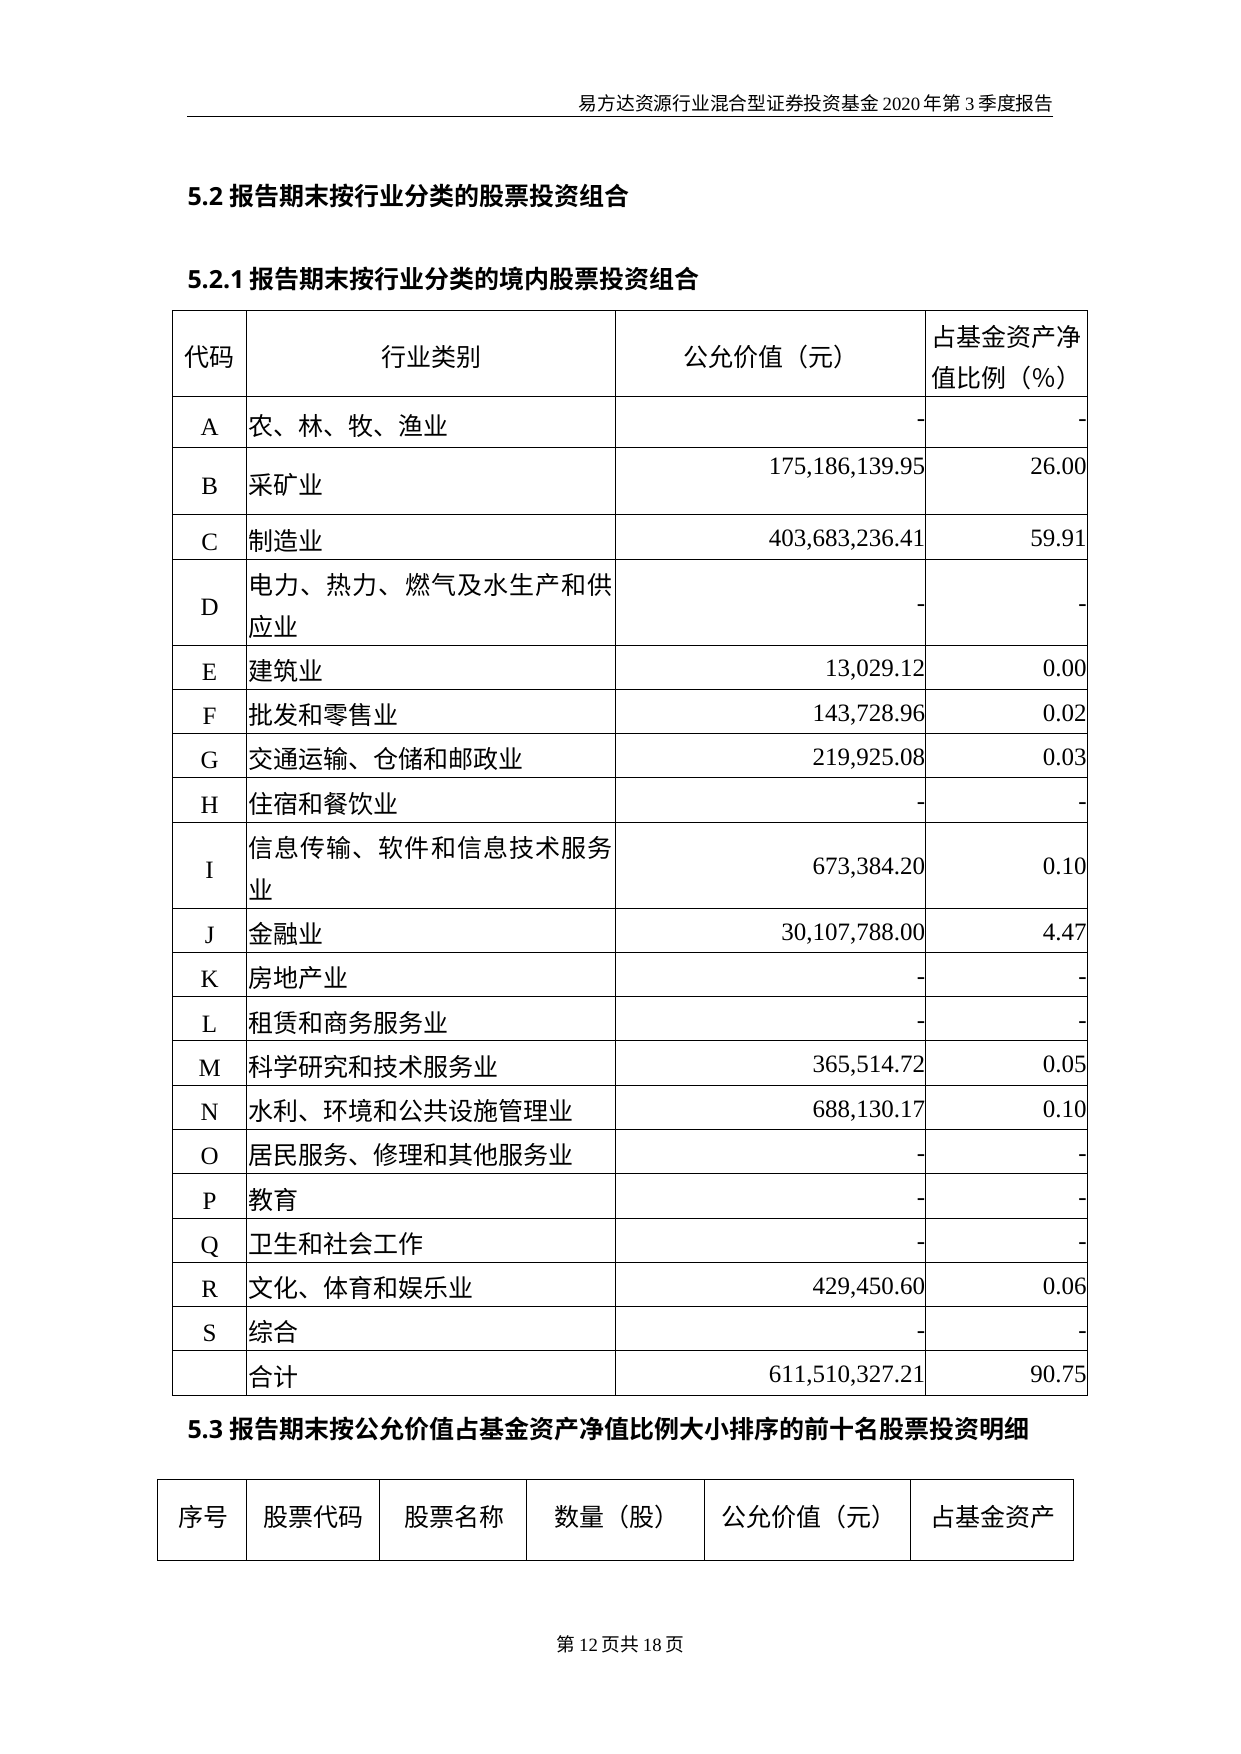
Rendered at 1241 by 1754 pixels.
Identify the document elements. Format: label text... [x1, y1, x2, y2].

table_cell - [926, 397, 1087, 447]
table_cell 综合 [247, 1307, 615, 1350]
table_cell R [173, 1263, 246, 1306]
table_cell E [173, 646, 246, 689]
table_cell - [616, 778, 925, 822]
table_header 数量（股） [527, 1480, 704, 1560]
table_cell L [173, 997, 246, 1040]
table_cell Q [173, 1219, 246, 1262]
table_cell C [173, 515, 246, 558]
table_cell 429,450.60 [616, 1263, 925, 1306]
table_header 股票代码 [247, 1480, 379, 1560]
table_cell H [173, 778, 246, 822]
table_cell 365,514.72 [616, 1041, 925, 1084]
table_cell 403,683,236.41 [616, 515, 925, 558]
text 5.2.1报告期末按行业分类的境内股票投资组合 [187, 245, 1053, 310]
table_cell 0.06 [926, 1263, 1087, 1306]
table_cell 教育 [247, 1174, 615, 1217]
table_header 占基金资产净值比例（％） [926, 311, 1087, 396]
table_cell 房地产业 [247, 953, 615, 996]
table_cell 电力、热力、燃气及水生产和供应业 [247, 560, 615, 644]
table_cell 175,186,139.95 [616, 448, 925, 514]
table_cell 科学研究和技术服务业 [247, 1041, 615, 1084]
table_cell - [926, 1130, 1087, 1173]
table_cell 26.00 [926, 448, 1087, 514]
table_cell G [173, 734, 246, 777]
table_cell - [616, 1307, 925, 1350]
table_cell 0.03 [926, 734, 1087, 777]
table_cell J [173, 909, 246, 952]
table_header 行业类别 [247, 311, 615, 396]
table_header 股票名称 [380, 1480, 526, 1560]
table_cell - [926, 1307, 1087, 1350]
table_cell 信息传输、软件和信息技术服务业 [247, 823, 615, 907]
table_cell - [616, 1174, 925, 1217]
table_cell S [173, 1307, 246, 1350]
table_header 代码 [173, 311, 246, 396]
table_cell 交通运输、仓储和邮政业 [247, 734, 615, 777]
table_cell 4.47 [926, 909, 1087, 952]
table_cell F [173, 690, 246, 733]
table_cell P [173, 1174, 246, 1217]
table_cell 居民服务、修理和其他服务业 [247, 1130, 615, 1173]
table_cell 金融业 [247, 909, 615, 952]
table_cell N [173, 1086, 246, 1129]
table_cell - [926, 1174, 1087, 1217]
table_cell 0.00 [926, 646, 1087, 689]
table_cell - [926, 560, 1087, 644]
table_cell - [926, 1219, 1087, 1262]
table_cell K [173, 953, 246, 996]
table_cell - [616, 997, 925, 1040]
table_header 序号 [158, 1480, 246, 1560]
table_cell - [616, 953, 925, 996]
table_cell 住宿和餐饮业 [247, 778, 615, 822]
table_cell 批发和零售业 [247, 690, 615, 733]
table_cell M [173, 1041, 246, 1084]
table_cell I [173, 823, 246, 907]
table_cell - [616, 560, 925, 644]
table_cell 688,130.17 [616, 1086, 925, 1129]
table_cell 219,925.08 [616, 734, 925, 777]
table_cell 143,728.96 [616, 690, 925, 733]
table_header 公允价值（元） [616, 311, 925, 396]
table_cell - [926, 778, 1087, 822]
table_cell 水利、环境和公共设施管理业 [247, 1086, 615, 1129]
table_cell 采矿业 [247, 448, 615, 514]
text 5.2 报告期末按行业分类的股票投资组合 [187, 162, 1053, 227]
table_cell [173, 1351, 246, 1394]
table_cell 合计 [247, 1351, 615, 1394]
table_header 占基金资产净值比例（％） [911, 1480, 1073, 1560]
table_cell 0.10 [926, 823, 1087, 907]
table_cell B [173, 448, 246, 514]
table_cell - [616, 1219, 925, 1262]
table_cell D [173, 560, 246, 644]
table_cell 13,029.12 [616, 646, 925, 689]
table_cell 30,107,788.00 [616, 909, 925, 952]
table_cell 制造业 [247, 515, 615, 558]
table_cell O [173, 1130, 246, 1173]
table_cell - [616, 1130, 925, 1173]
table_cell 611,510,327.21 [616, 1351, 925, 1394]
table_header 公允价值（元） [705, 1480, 910, 1560]
table_cell 0.05 [926, 1041, 1087, 1084]
table_cell - [616, 397, 925, 447]
table_cell 90.75 [926, 1351, 1087, 1394]
table_cell A [173, 397, 246, 447]
table_cell 建筑业 [247, 646, 615, 689]
table_cell 0.02 [926, 690, 1087, 733]
table_cell 农、林、牧、渔业 [247, 397, 615, 447]
table_cell - [926, 997, 1087, 1040]
table_cell 673,384.20 [616, 823, 925, 907]
table_cell 59.91 [926, 515, 1087, 558]
table_cell 卫生和社会工作 [247, 1219, 615, 1262]
table_cell 0.10 [926, 1086, 1087, 1129]
table_cell - [926, 953, 1087, 996]
table_cell 租赁和商务服务业 [247, 997, 615, 1040]
table_cell 文化、体育和娱乐业 [247, 1263, 615, 1306]
text 5.3 报告期末按公允价值占基金资产净值比例大小排序的前十名股票投资明细 [187, 1396, 1053, 1461]
